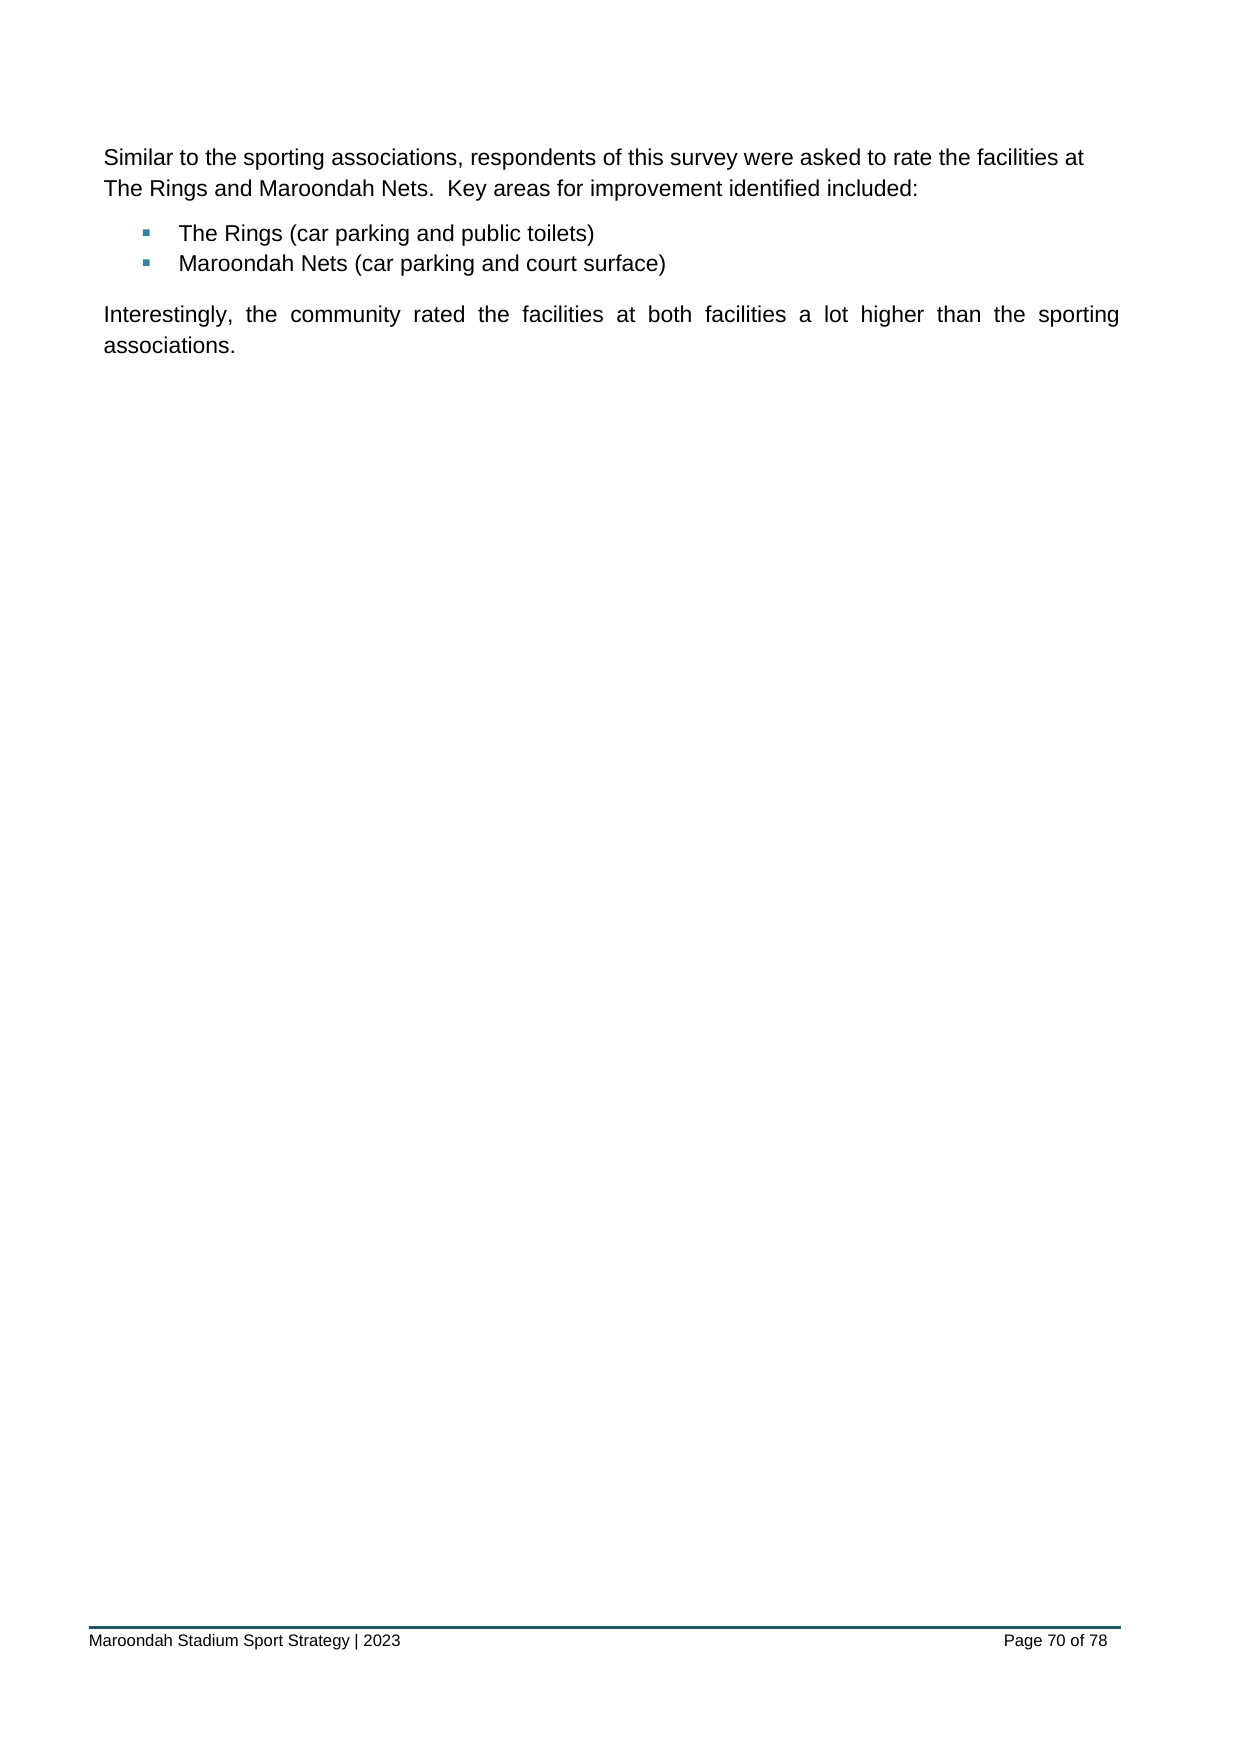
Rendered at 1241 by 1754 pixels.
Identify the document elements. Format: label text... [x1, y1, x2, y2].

list The Rings (car parking and public toilets) [141, 219, 1121, 246]
text Interestingly, the community rated the facilities at both facilities a lot higher than the sporting associations. [103, 301, 1121, 359]
list Maroondah Nets (car parking and court surface) [141, 250, 1121, 276]
text Similar to the sporting associations, respondents of this survey were asked to rate the facilities at The Rings and Maroondah Nets. Key areas for improvement identified included: [103, 144, 1121, 202]
